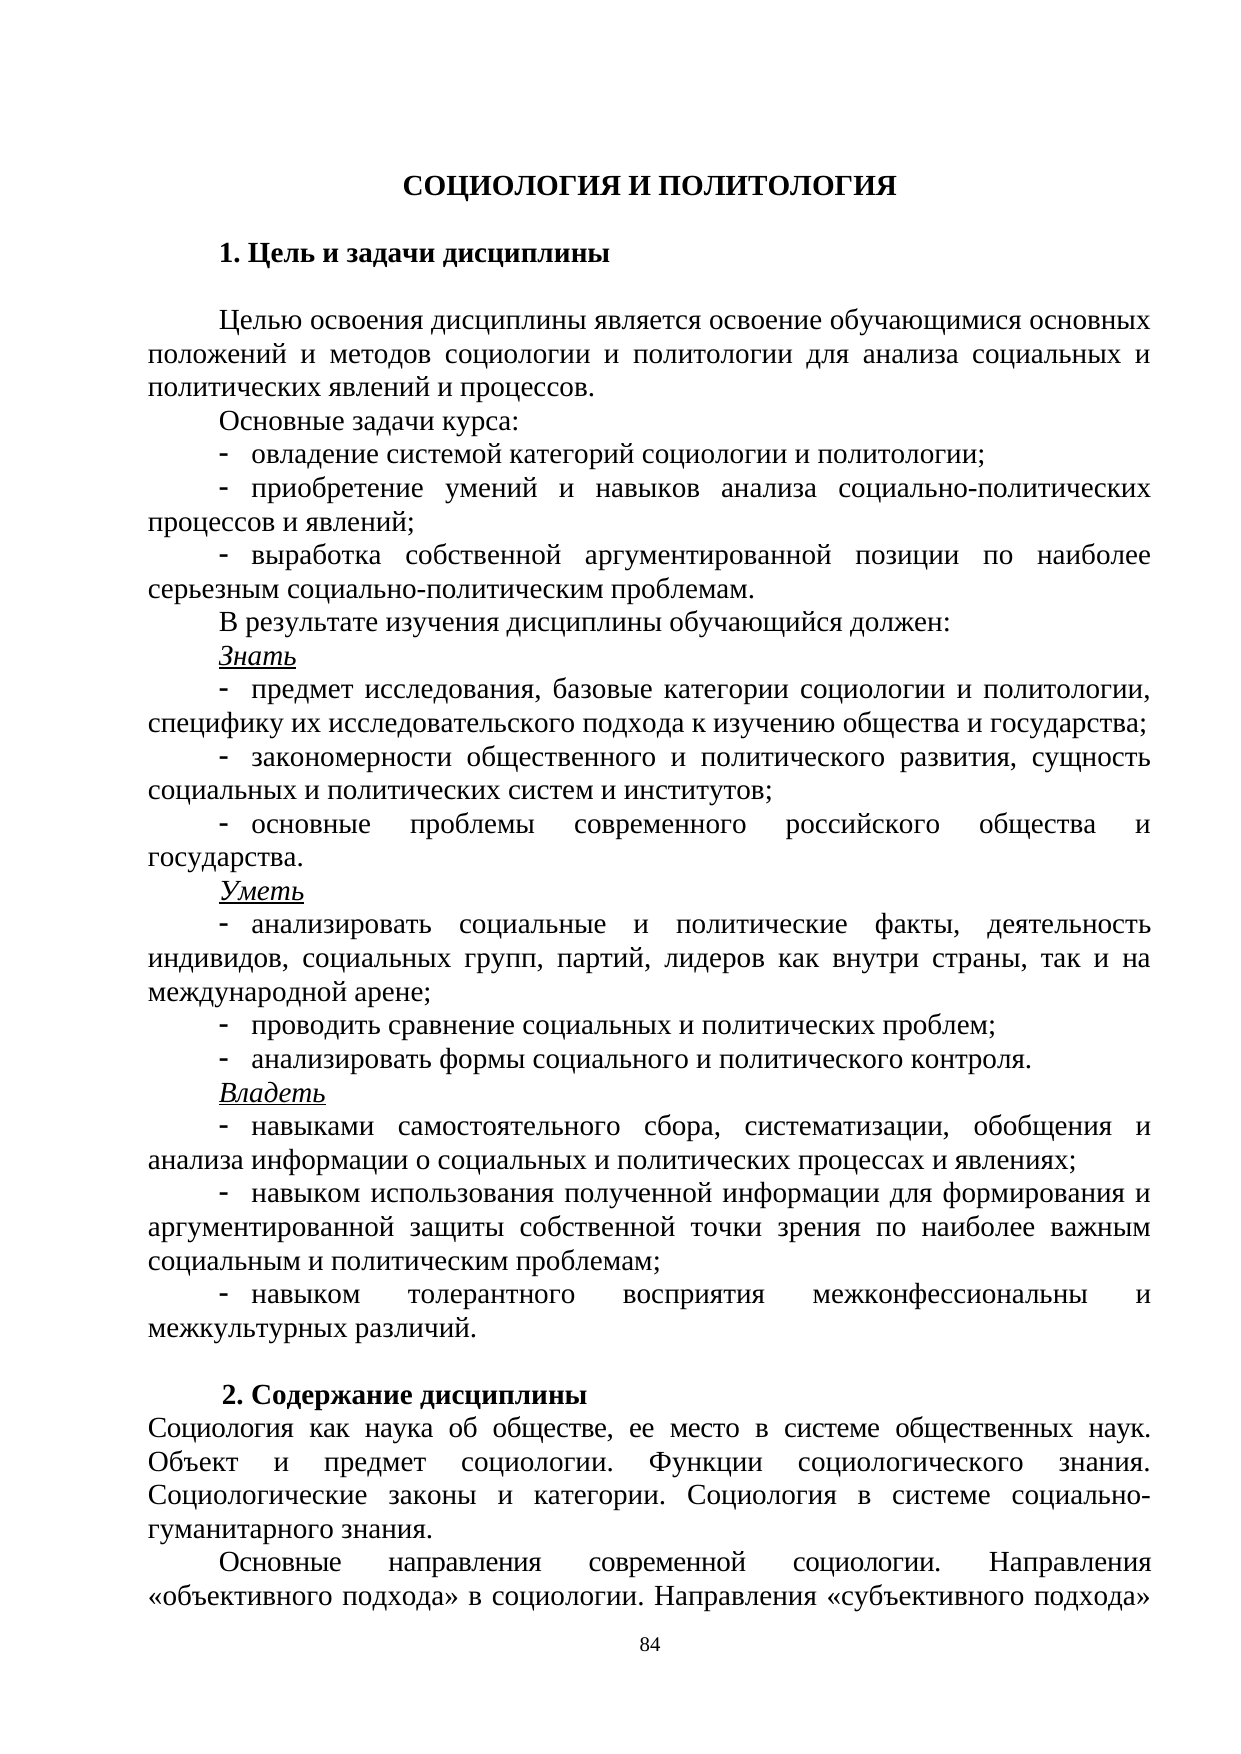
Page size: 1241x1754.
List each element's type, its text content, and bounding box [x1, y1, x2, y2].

list анализировать формы социального и политического контроля. [148, 1041, 1152, 1075]
list навыком использования полученной информации для формирования и аргументированной защиты собственной точки зрения по наиболее важным социальным и политическим проблемам; [148, 1175, 1152, 1276]
text Знать [148, 638, 1152, 672]
list предмет исследования, базовые категории социологии и политологии, специфику их исследовательского подхода к изучению общества и государства; [148, 672, 1152, 739]
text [148, 1544, 1152, 1612]
text 1. Цель и задачи дисциплины [148, 235, 1152, 269]
text Целью освоения дисциплины является освоение обучающимися основных положений и методов социологии и политологии для анализа социальных и политических явлений и процессов. [148, 302, 1152, 403]
list основные проблемы современного российского общества и государства. [148, 806, 1152, 873]
list закономерности общественного и политического развития, сущность социальных и политических систем и институтов; [148, 739, 1152, 806]
list выработка собственной аргументированной позиции по наиболее серьезным социально-политическим проблемам. [148, 537, 1152, 604]
list проводить сравнение социальных и политических проблем; [148, 1007, 1152, 1041]
list приобретение умений и навыков анализа социально-политических процессов и явлений; [148, 470, 1152, 537]
list анализировать социальные и политические факты, деятельность индивидов, социальных групп, партий, лидеров как внутри страны, так и на международной арене; [148, 907, 1152, 1007]
text Уметь [148, 873, 1152, 907]
text В результате изучения дисциплины обучающийся должен: [148, 604, 1152, 638]
list овладение системой категорий социологии и политологии; [148, 436, 1152, 470]
text Владеть [148, 1075, 1152, 1108]
subtitle СОЦИОЛОГИЯ И ПОЛИТОЛОГИЯ [148, 168, 1152, 202]
list навыками самостоятельного сбора, систематизации, обобщения и анализа информации о социальных и политических процессах и явлениях; [148, 1108, 1152, 1175]
list навыком толерантного восприятия межконфессиональны и межкультурных различий. [148, 1276, 1152, 1343]
text 2. Содержание дисциплины [148, 1377, 1152, 1410]
text Социология как наука об обществе, ее место в системе общественных наук. Объект и предмет социологии. Функции социологического знания. Социологические законы и категории. Социология в системе социально-гуманитарного знания. [148, 1410, 1152, 1544]
text Основные задачи курса: [148, 403, 1152, 436]
